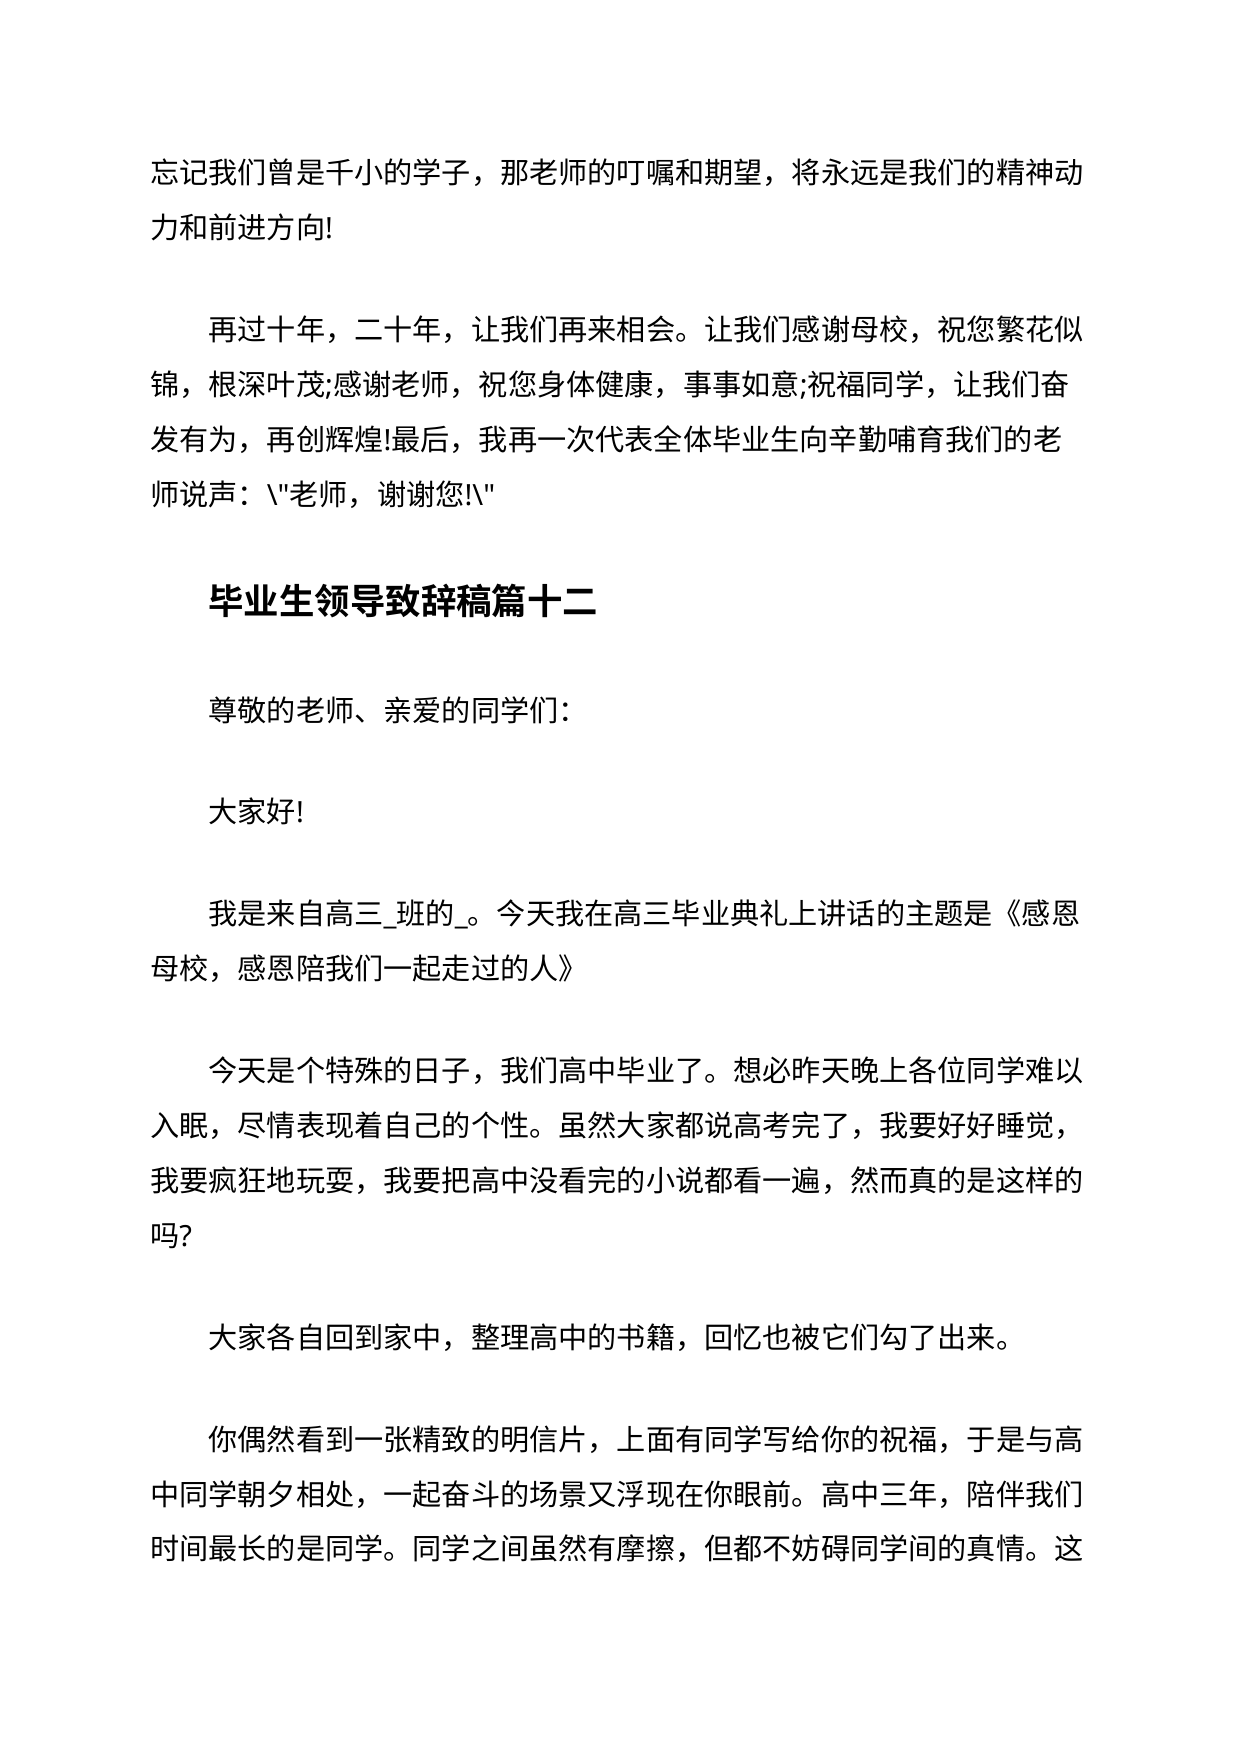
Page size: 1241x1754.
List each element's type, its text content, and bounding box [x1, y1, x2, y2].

text 尊敬的老师、亲爱的同学们： [150, 687, 1090, 729]
text 今天是个特殊的日子，我们高中毕业了。想必昨天晚上各位同学难以入眠，尽情表现着自己的个性。虽然大家都说高考完了，我要好好睡觉，我要疯狂地玩耍，我要把高中没看完的小说都看一遍，然而真的是这样的吗? [150, 1048, 1090, 1255]
text 大家各自回到家中，整理高中的书籍，回忆也被它们勾了出来。 [150, 1314, 1090, 1357]
text 再过十年，二十年，让我们再来相会。让我们感谢母校，祝您繁花似锦，根深叶茂;感谢老师，祝您身体健康，事事如意;祝福同学，让我们奋发有为，再创辉煌!最后，我再一次代表全体毕业生向辛勤哺育我们的老师说声：\"老师，谢谢您!\" [150, 307, 1090, 514]
text 我是来自高三_班的_。今天我在高三毕业典礼上讲话的主题是《感恩母校，感恩陪我们一起走过的人》 [150, 891, 1090, 988]
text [150, 1416, 1090, 1568]
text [150, 150, 1090, 247]
text 大家好! [150, 789, 1090, 831]
text 毕业生领导致辞稿篇十二 [150, 574, 1090, 625]
